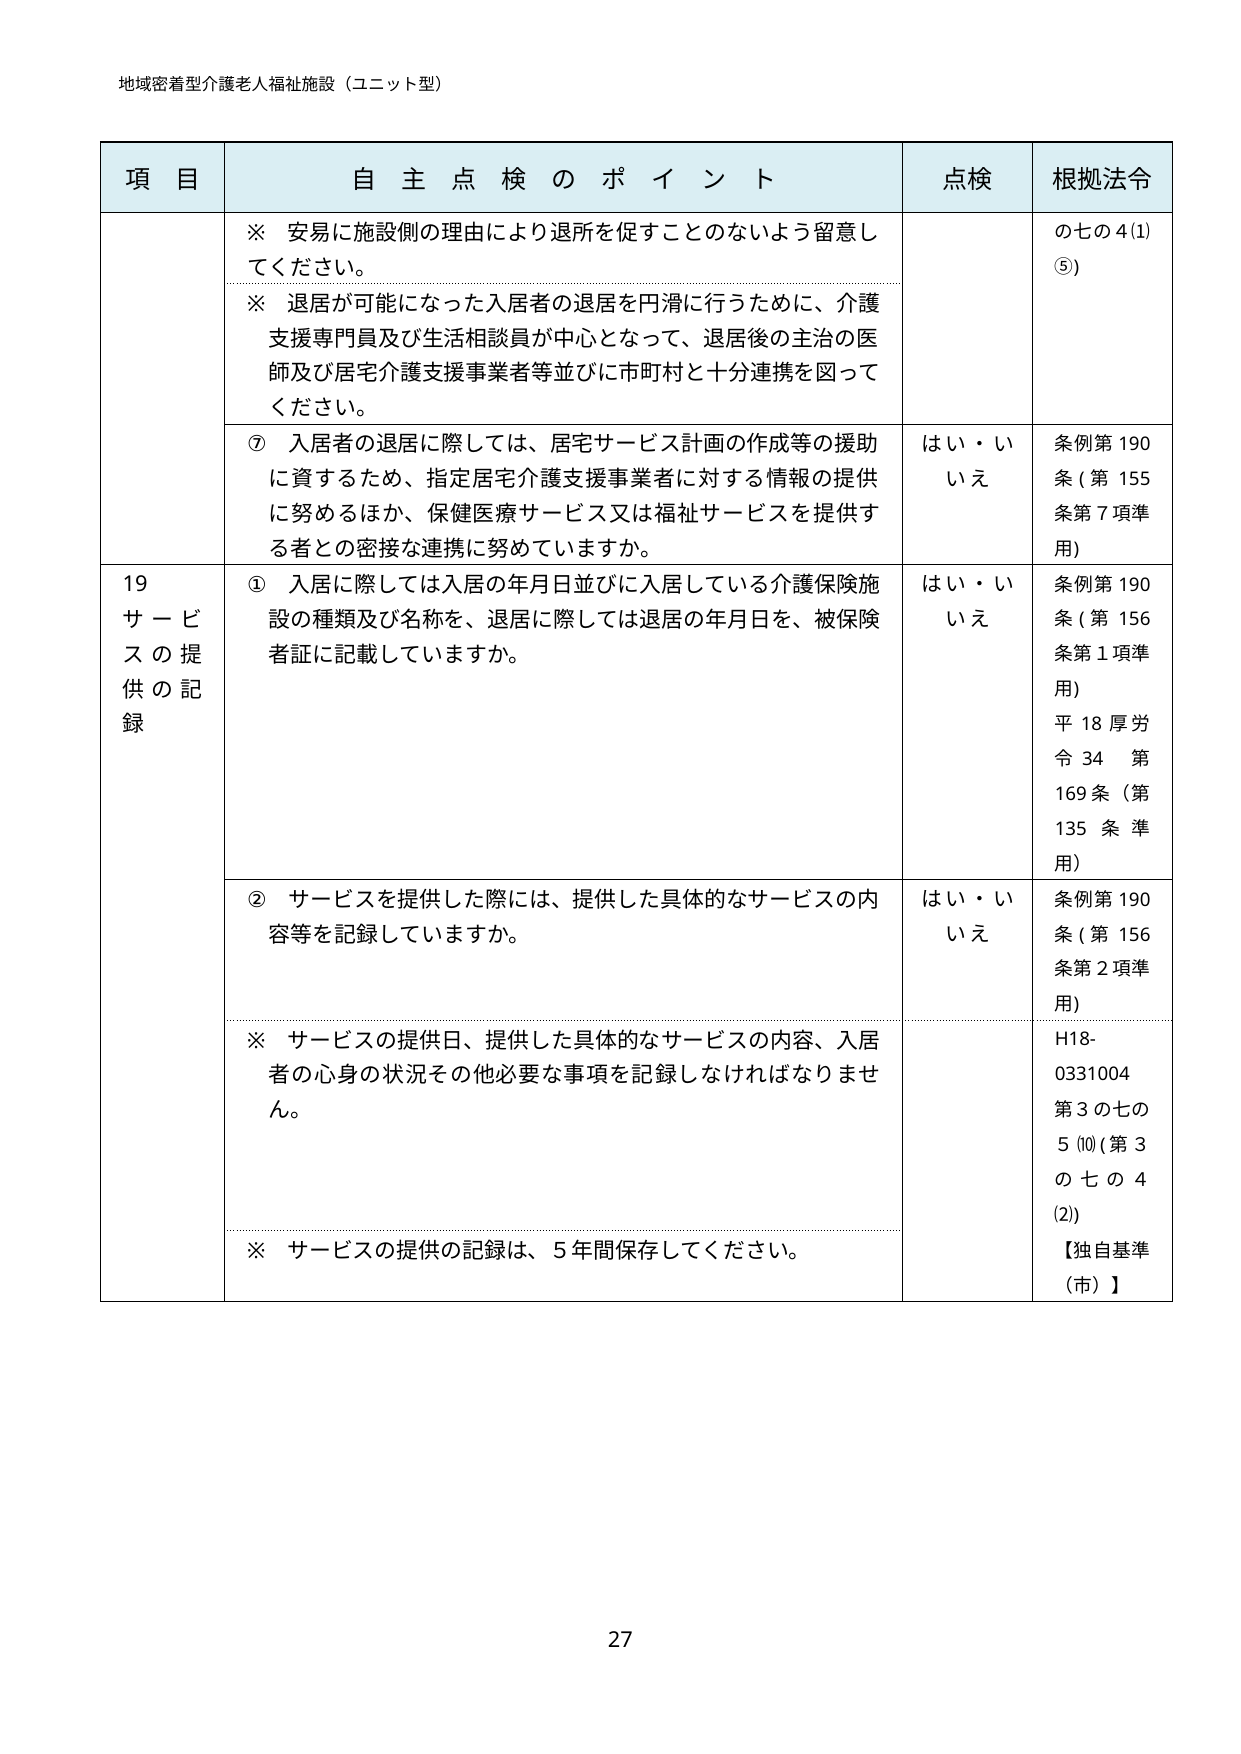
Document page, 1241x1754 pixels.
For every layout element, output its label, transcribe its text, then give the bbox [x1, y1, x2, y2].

table_cell はい・いいえ [903, 880, 1032, 1020]
table_cell はい・いいえ [903, 425, 1032, 564]
table_header 項 目 [101, 143, 224, 212]
table_cell [903, 283, 1032, 424]
table_cell [903, 213, 1032, 283]
table_header 自 主 点 検 の ポ イ ン ト [225, 143, 902, 212]
table_cell ⑦ 入居者の退居に際しては、居宅サービス計画の作成等の援助に資するため、指定居宅介護支援事業者に対する情報の提供に努めるほか、保健医療サービス又は福祉サービスを提供する者との密接な連携に努めていますか。 [225, 425, 902, 564]
table_cell はい・いいえ [903, 565, 1032, 879]
table_cell ① 入居に際しては入居の年月日並びに入居している介護保険施設の種類及び名称を、退居に際しては退居の年月日を、被保険者証に記載していますか。 [225, 565, 902, 879]
table_cell [903, 1230, 1032, 1301]
table_cell ※ 退居が可能になった入居者の退居を円滑に行うために、介護支援専門員及び生活相談員が中心となって、退居後の主治の医師及び居宅介護支援事業者等並びに市町村と十分連携を図ってください。 [225, 283, 902, 424]
table_cell 条例第190条(第156条第２項準用) [1033, 880, 1172, 1020]
table_cell ② サービスを提供した際には、提供した具体的なサービスの内容等を記録していますか。 [225, 880, 902, 1020]
table_cell ※ サービスの提供日、提供した具体的なサービスの内容、入居者の心身の状況その他必要な事項を記録しなければなりません。 [225, 1020, 902, 1230]
table_cell ※ 安易に施設側の理由により退所を促すことのないよう留意してください。 [225, 213, 902, 283]
table_cell H18-0331004 第３の七の５⑽(第３の七の４⑵) [1033, 1020, 1172, 1230]
table_header 根拠法令 [1033, 143, 1172, 212]
table_cell 19 サービスの提供の記録 [101, 565, 224, 1301]
table_cell 条例第190条(第155条第７項準用) [1033, 425, 1172, 564]
table_cell 条例第190条(第156条第１項準用) 平18厚労令34 第169条（第135条準用） [1033, 565, 1172, 879]
table_header 点検 [903, 143, 1032, 212]
table_cell ※ サービスの提供の記録は、５年間保存してください。 [225, 1230, 902, 1301]
table_cell [903, 1020, 1032, 1230]
table_cell 【独自基準（市）】 [1033, 1230, 1172, 1301]
table_cell [101, 213, 224, 564]
